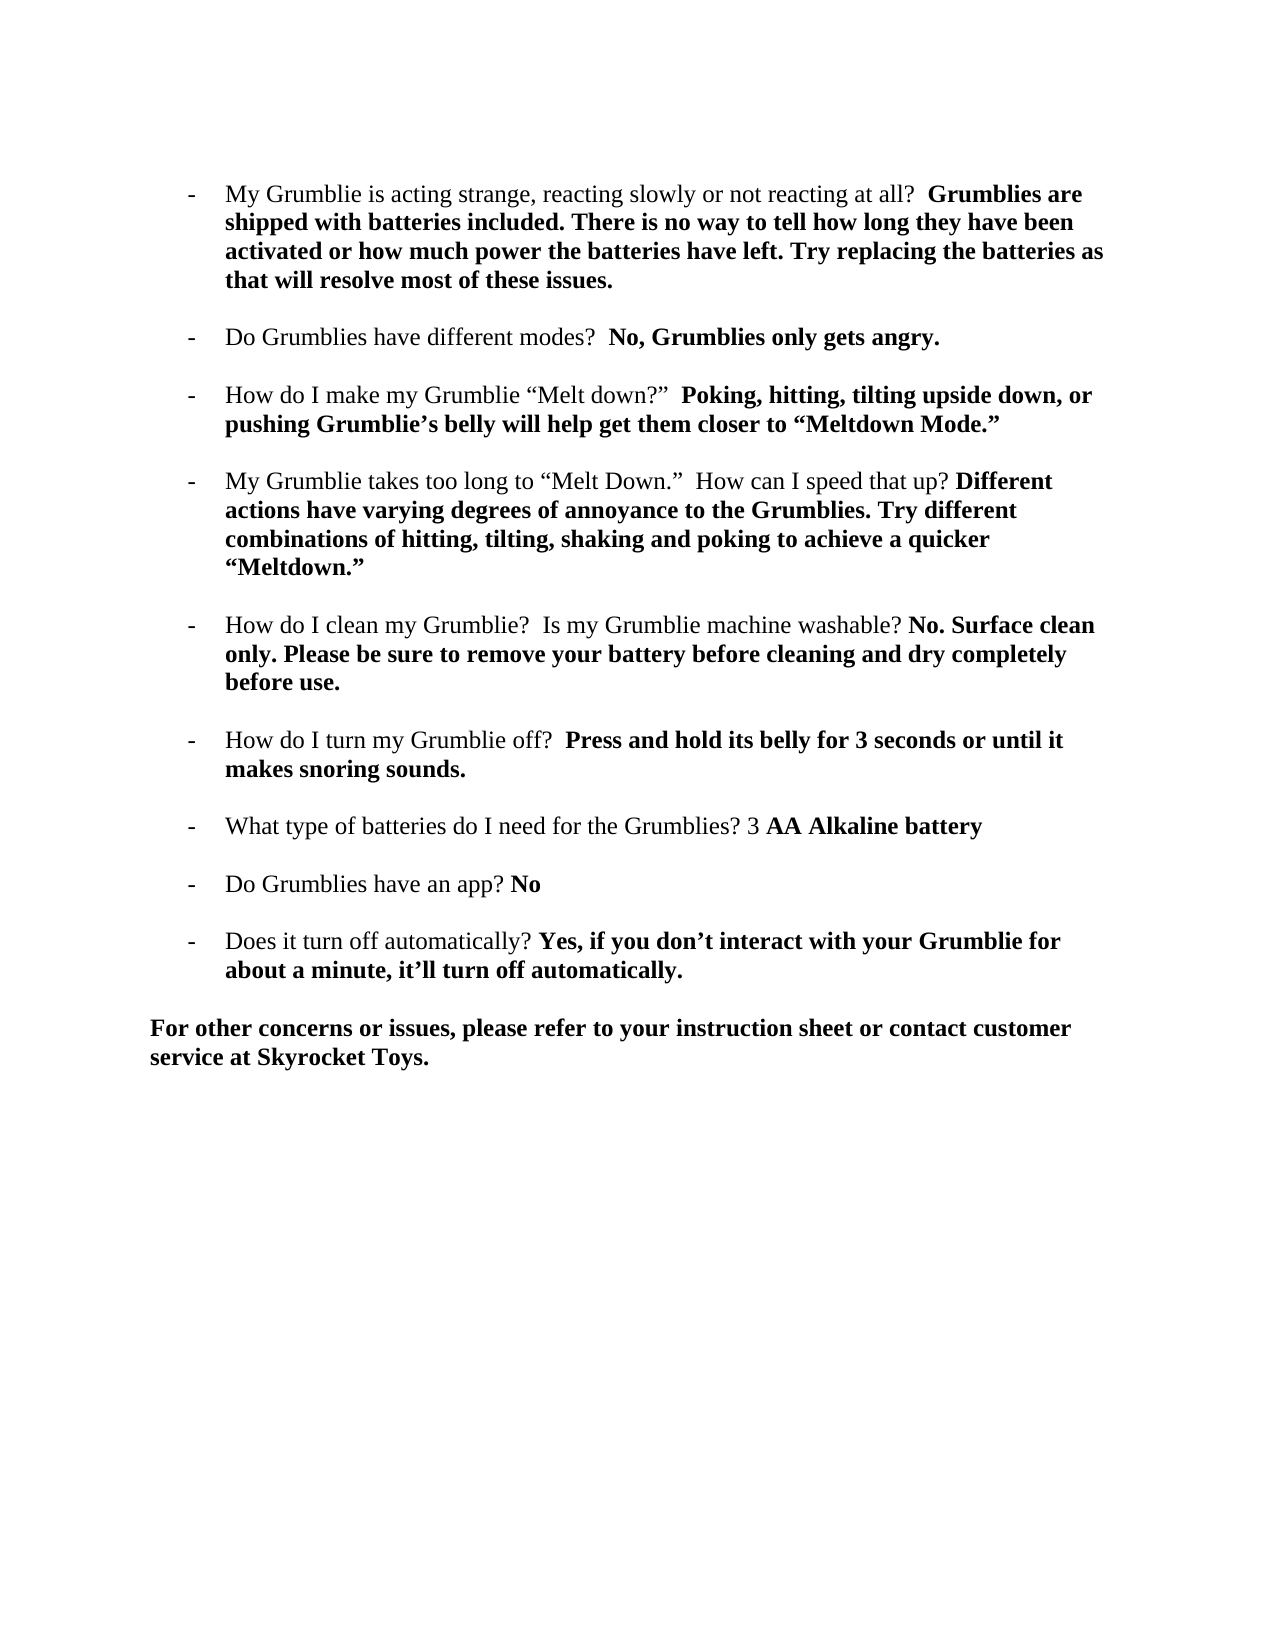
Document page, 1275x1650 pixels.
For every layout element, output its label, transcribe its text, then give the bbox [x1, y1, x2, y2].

list Does it turn off automatically? Yes, if you don’t interact with your Grumblie for about a minute, it’ll turn off automatically. [187, 926, 1125, 984]
list My Grumblie is acting strange, reacting slowly or not reacting at all? Grumblies are shipped with batteries included. There is no way to tell how long they have been activated or how much power the batteries have left. Try replacing the batteries as that will resolve most of these issues. [187, 179, 1125, 294]
text For other concerns or issues, please refer to your instruction sheet or contact customer service at Skyrocket Toys. [150, 1013, 1125, 1070]
list How do I turn my Grumblie off? Press and hold its belly for 3 seconds or until it makes snoring sounds. [187, 725, 1125, 782]
list Do Grumblies have an app? No [187, 869, 1125, 897]
list How do I clean my Grumblie? Is my Grumblie machine washable? No. Surface clean only. Please be sure to remove your battery before cleaning and dry completely before use. [187, 610, 1125, 696]
list How do I make my Grumblie “Melt down?” Poking, hitting, tilting upside down, or pushing Grumblie’s belly will help get them closer to “Meltdown Mode.” [187, 380, 1125, 437]
list Do Grumblies have different modes? No, Grumblies only gets angry. [187, 322, 1125, 351]
list My Grumblie takes too long to “Melt Down.” How can I speed that up? Different actions have varying degrees of annoyance to the Grumblies. Try different combinations of hitting, tilting, shaking and poking to achieve a quicker “Meltdown.” [187, 466, 1125, 581]
list What type of batteries do I need for the Grumblies? 3 AA Alkaline battery [187, 811, 1125, 840]
